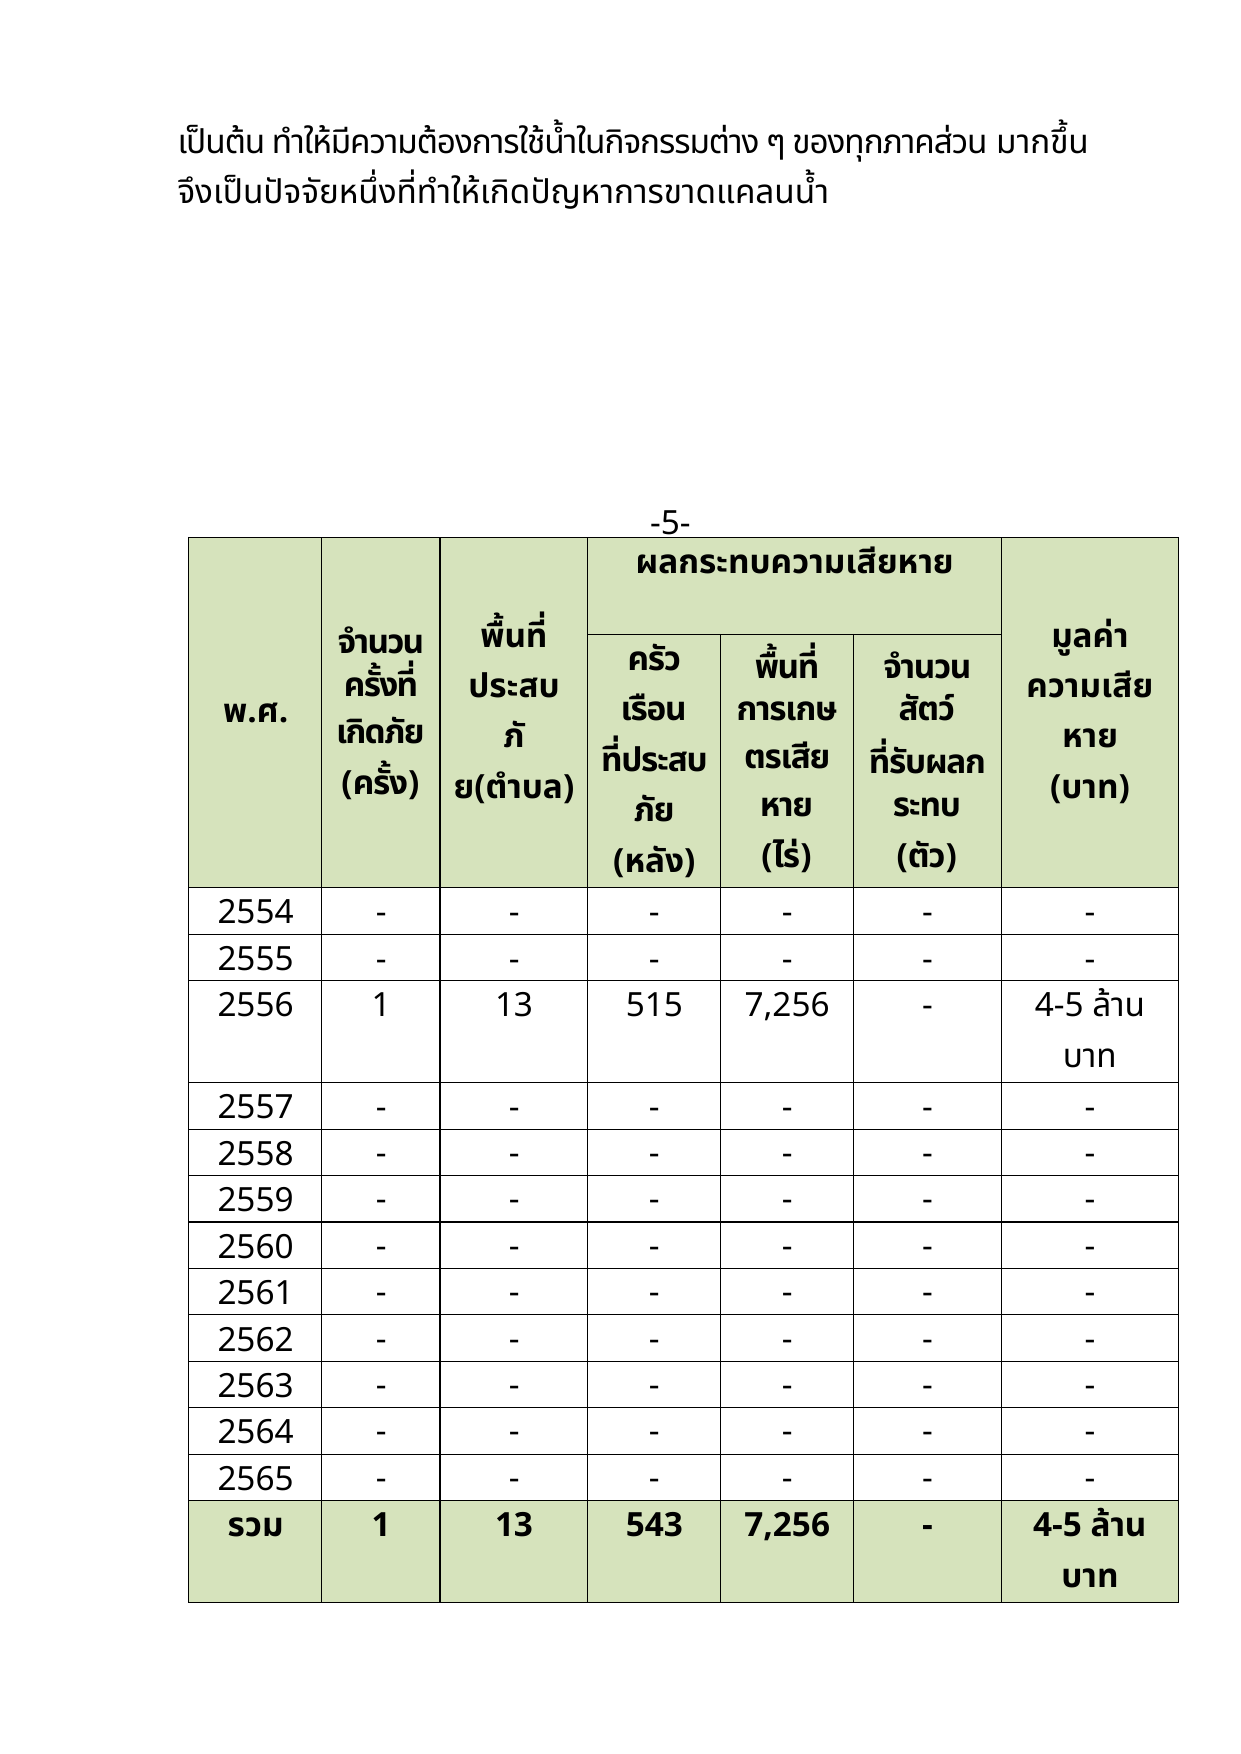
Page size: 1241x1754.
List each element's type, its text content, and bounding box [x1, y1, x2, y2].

table_cell - [1002, 1269, 1178, 1314]
table_cell - [588, 1083, 720, 1128]
table_cell - [322, 1408, 439, 1454]
table_cell - [1002, 1176, 1178, 1221]
table_cell 515 [588, 981, 720, 1082]
table_cell - [1002, 1408, 1178, 1454]
table_cell - [854, 888, 1001, 933]
table_header จำนวนครั้งที่เกิดภัย (ครั้ง) [322, 538, 439, 887]
table_cell - [721, 888, 853, 933]
table_cell - [441, 1176, 587, 1221]
table_cell - [322, 935, 439, 980]
table_cell 2559 [189, 1176, 321, 1221]
table_cell - [441, 1455, 587, 1500]
table_cell - [1002, 1455, 1178, 1500]
table_cell - [441, 1362, 587, 1407]
table_cell จำนวนสัตว์ ที่รับผลกระทบ (ตัว) [854, 635, 1001, 887]
table_cell 13 [441, 1501, 587, 1602]
table_cell - [1002, 1362, 1178, 1407]
table_cell - [854, 1130, 1001, 1175]
table_cell - [1002, 1130, 1178, 1175]
table_cell - [588, 1176, 720, 1221]
table_cell 13 [441, 981, 587, 1082]
table_header พ.ศ. [189, 538, 321, 887]
table_cell - [588, 1223, 720, 1268]
table_cell 2562 [189, 1315, 321, 1361]
table_cell 7,256 [721, 981, 853, 1082]
table_cell พื้นที่การเกษตรเสียหาย (ไร่) [721, 635, 853, 887]
table_cell - [854, 1223, 1001, 1268]
table_cell - [721, 1362, 853, 1407]
table_cell - [1002, 1083, 1178, 1128]
table_cell - [588, 1362, 720, 1407]
table_cell - [721, 1408, 853, 1454]
table_cell 7,256 [721, 1501, 853, 1602]
table_cell - [854, 1176, 1001, 1221]
table_cell - [588, 1408, 720, 1454]
table_cell 4-5 ล้านบาท [1002, 981, 1178, 1082]
table_cell 2563 [189, 1362, 321, 1407]
table_cell - [322, 1176, 439, 1221]
table_cell - [441, 935, 587, 980]
table_cell 2565 [189, 1455, 321, 1500]
table_header พื้นที่ ประสบภัย(ตำบล) [441, 538, 587, 887]
table_header มูลค่า ความเสียหาย (บาท) [1002, 538, 1178, 887]
table_cell - [721, 1176, 853, 1221]
table_cell 1 [322, 981, 439, 1082]
table_cell - [588, 888, 720, 933]
table_cell 2560 [189, 1223, 321, 1268]
table_cell - [1002, 1315, 1178, 1361]
table_cell - [721, 1083, 853, 1128]
table_cell - [441, 1408, 587, 1454]
table_cell - [854, 1408, 1001, 1454]
table_cell - [441, 888, 587, 933]
table_cell - [721, 1315, 853, 1361]
table_cell - [322, 1223, 439, 1268]
table_cell - [588, 1455, 720, 1500]
table_cell - [322, 1362, 439, 1407]
table_cell - [588, 1315, 720, 1361]
table_cell - [854, 1315, 1001, 1361]
table_cell - [721, 1130, 853, 1175]
table_cell 2557 [189, 1083, 321, 1128]
table_cell - [721, 1269, 853, 1314]
table_cell 2564 [189, 1408, 321, 1454]
table_cell - [322, 1315, 439, 1361]
table_cell ครัวเรือน ที่ประสบภัย (หลัง) [588, 635, 720, 887]
table_cell - [588, 1130, 720, 1175]
table_cell - [854, 1362, 1001, 1407]
table_cell - [441, 1130, 587, 1175]
table_cell 2554 [189, 888, 321, 933]
table_cell 2561 [189, 1269, 321, 1314]
table_cell 4-5 ล้านบาท [1002, 1501, 1178, 1602]
table_cell - [1002, 1223, 1178, 1268]
table_cell - [854, 1083, 1001, 1128]
table_cell - [322, 1455, 439, 1500]
table_cell - [854, 1269, 1001, 1314]
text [177, 118, 1122, 219]
table_header ผลกระทบความเสียหาย [588, 538, 1001, 634]
table_cell - [441, 1083, 587, 1128]
table_cell - [721, 1455, 853, 1500]
table_cell 543 [588, 1501, 720, 1602]
table_cell 2555 [189, 935, 321, 980]
table_cell 2558 [189, 1130, 321, 1175]
table_cell - [322, 1269, 439, 1314]
table_cell - [322, 1083, 439, 1128]
table_cell - [854, 1501, 1001, 1602]
table_cell - [721, 935, 853, 980]
table_cell - [854, 1455, 1001, 1500]
table_cell - [721, 1223, 853, 1268]
table_cell 2556 [189, 981, 321, 1082]
table_cell - [1002, 935, 1178, 980]
table_cell - [441, 1223, 587, 1268]
table_cell - [441, 1269, 587, 1314]
table_cell - [588, 935, 720, 980]
table_cell - [1002, 888, 1178, 933]
table_cell รวม [189, 1501, 321, 1602]
table_cell - [322, 1130, 439, 1175]
table_cell - [588, 1269, 720, 1314]
table_cell - [441, 1315, 587, 1361]
table_cell 1 [322, 1501, 439, 1602]
table_cell - [854, 981, 1001, 1082]
table_cell - [322, 888, 439, 933]
table_cell - [854, 935, 1001, 980]
